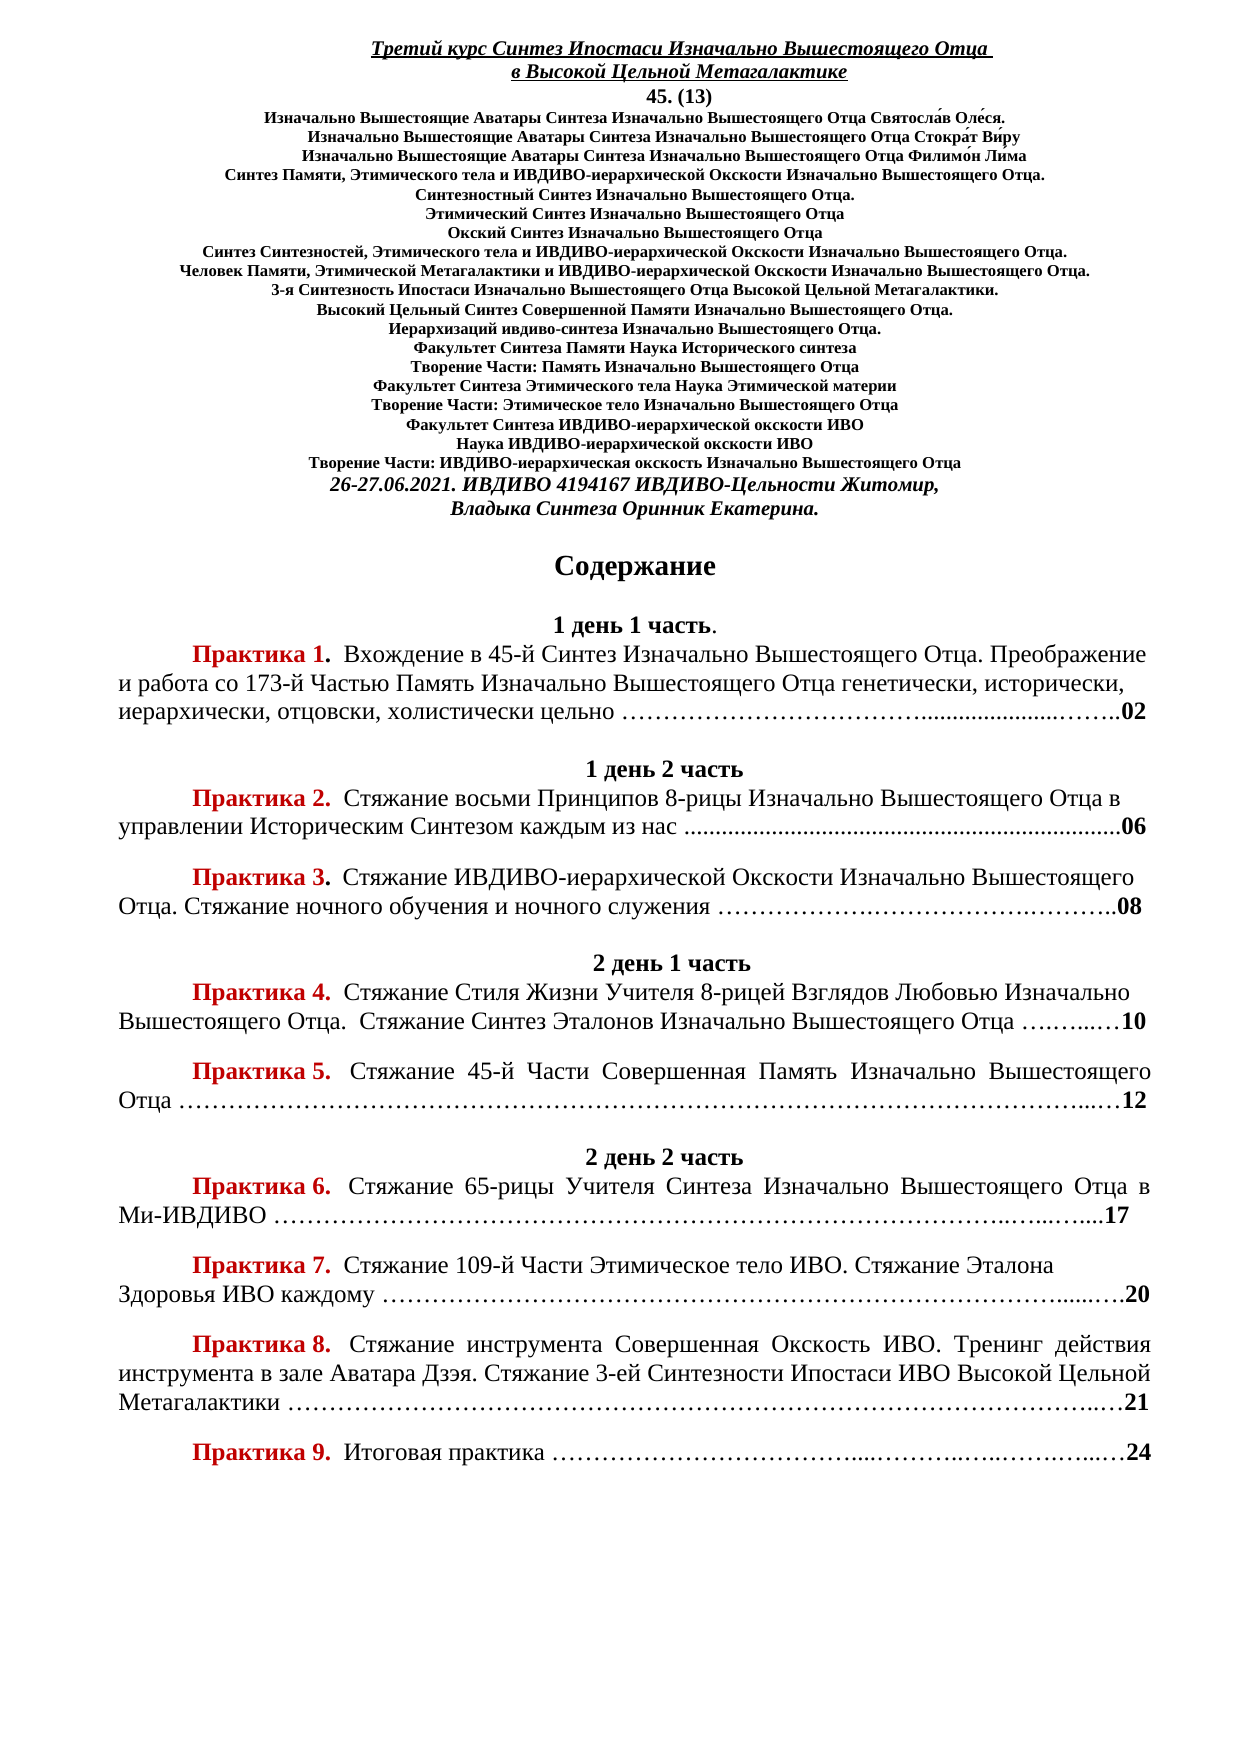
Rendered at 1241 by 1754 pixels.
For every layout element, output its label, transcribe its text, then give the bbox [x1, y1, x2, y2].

text 2 день 1 часть [118, 948, 1152, 977]
text Практика 1. Вхождение в 45-й Синтез Изначально Вышестоящего Отца. Преображение и работа со 173-й Частью Память Изначально Вышестоящего Отца генетически, исторически, иерархически, отцовски, холистически цельно ………………………………......................……..02 [118, 639, 1152, 725]
text Практика 6. Стяжание 65-рицы Учителя Синтеза Изначально Вышестоящего Отца в Ми-ИВДИВО ……………………………………………………………………………..…...…....17 [118, 1171, 1152, 1229]
text Практика 4. Стяжание Стиля Жизни Учителя 8-рицей Взглядов Любовью Изначально Вышестоящего Отца. Стяжание Синтез Эталонов Изначально Вышестоящего Отца ….…...…10 [118, 977, 1152, 1034]
text Практика 2. Стяжание восьми Принципов 8-рицы Изначально Вышестоящего Отца в управлении Историческим Синтезом каждым из нас ......................................................................06 [118, 783, 1152, 840]
text 2 день 2 часть [118, 1142, 1152, 1171]
text Практика 3. Стяжание ИВДИВО-иерархической Окскости Изначально Вышестоящего Отца. Стяжание ночного обучения и ночного служения ……………….……………….………..08 [118, 862, 1152, 919]
text Практика 8. Стяжание инструмента Совершенная Окскость ИВО. Тренинг действия инструмента в зале Аватара Дзэя. Стяжание 3-ей Синтезности Ипостаси ИВО Высокой Цельной Метагалактики ……………………………………………………………………………………..…21 [118, 1329, 1152, 1416]
text Практика 5. Стяжание 45-й Части Совершенная Память Изначально Вышестоящего Отца ………………………………………………………………………………………………...…12 [118, 1056, 1152, 1114]
text 1 день 1 часть. [118, 610, 1152, 639]
text 1 день 2 часть [118, 754, 1152, 783]
text Содержание [118, 548, 1152, 581]
text Практика 7. Стяжание 109-й Части Этимическое тело ИВО. Стяжание Эталона Здоровья ИВО каждому ………………………………………………………………………......….20 [118, 1250, 1152, 1308]
text Практика 9. Итоговая практика ………………………………....………..…..…….…...…24 [118, 1437, 1152, 1466]
